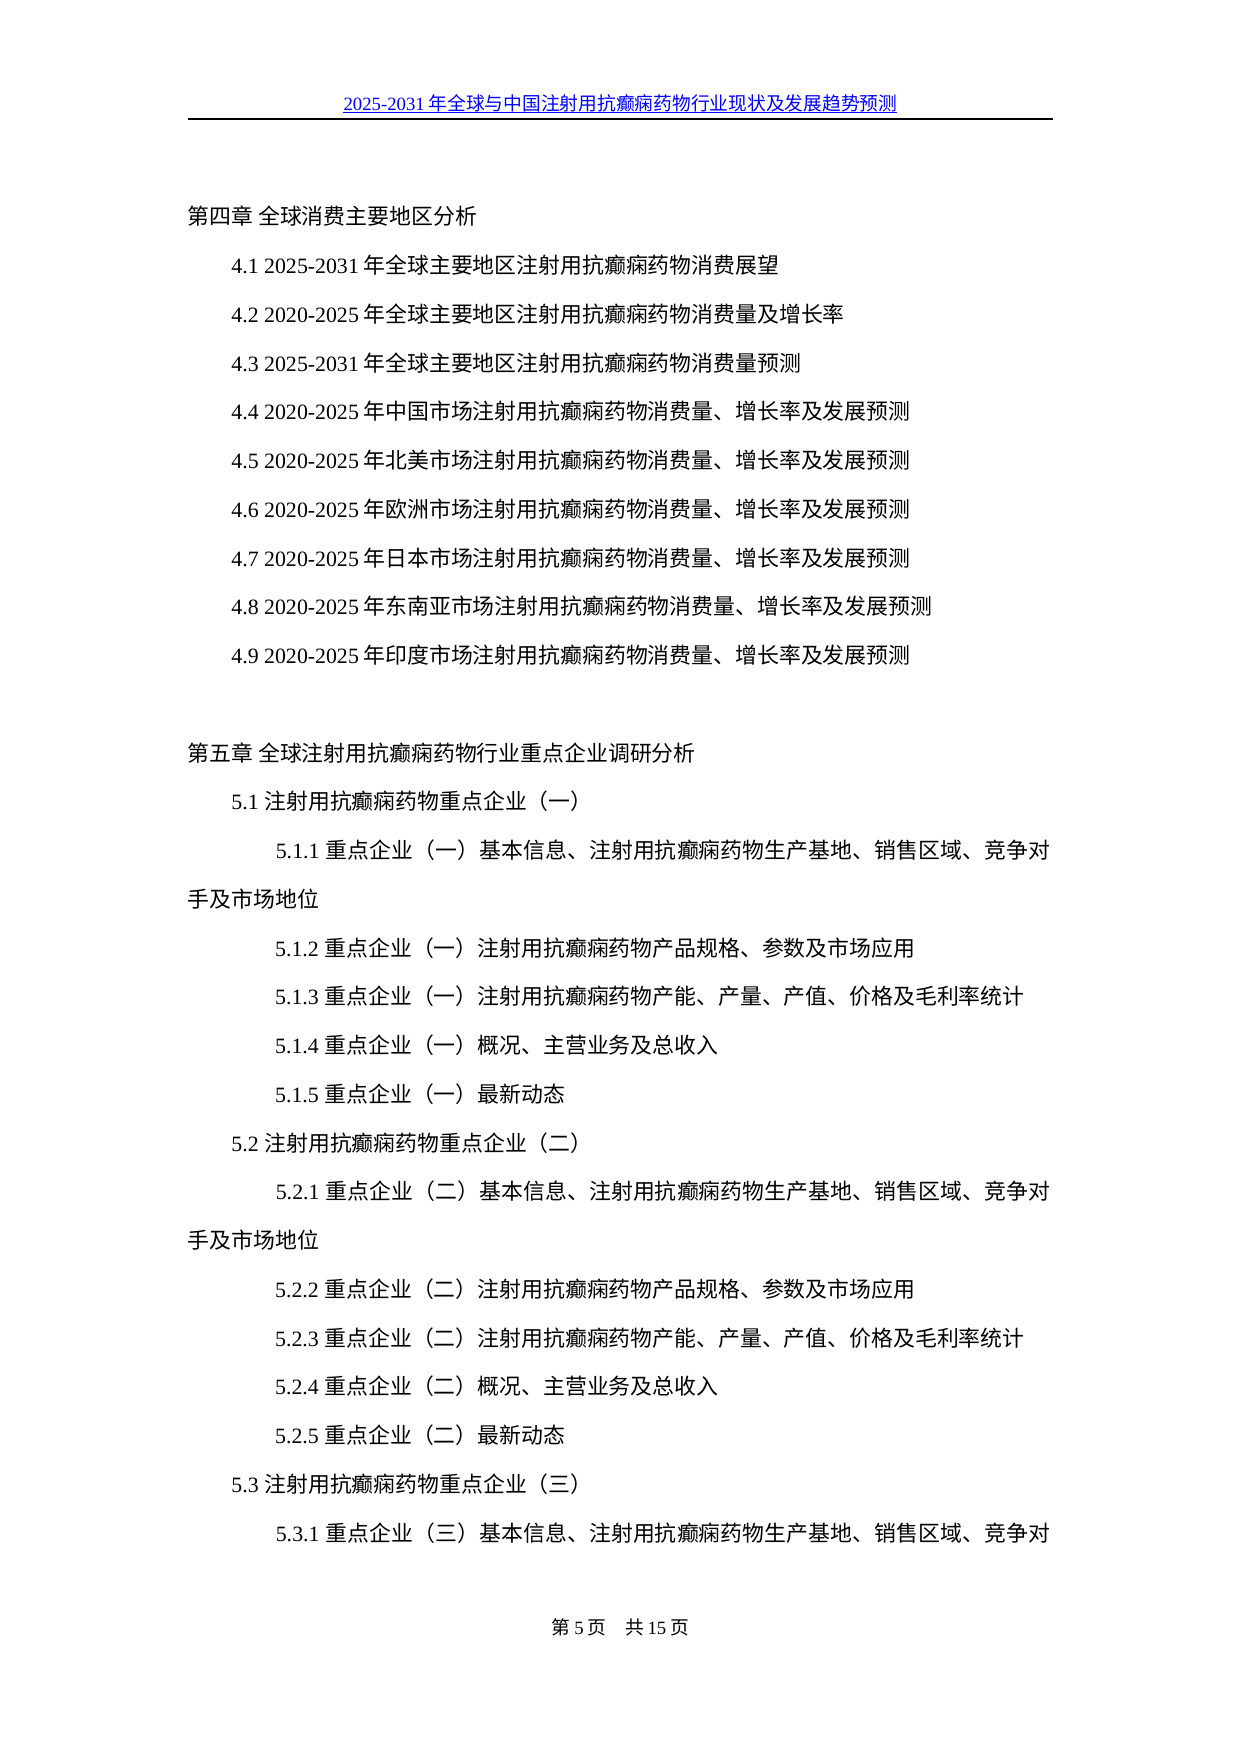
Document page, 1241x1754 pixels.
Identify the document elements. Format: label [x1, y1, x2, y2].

text [187, 150, 1053, 1548]
